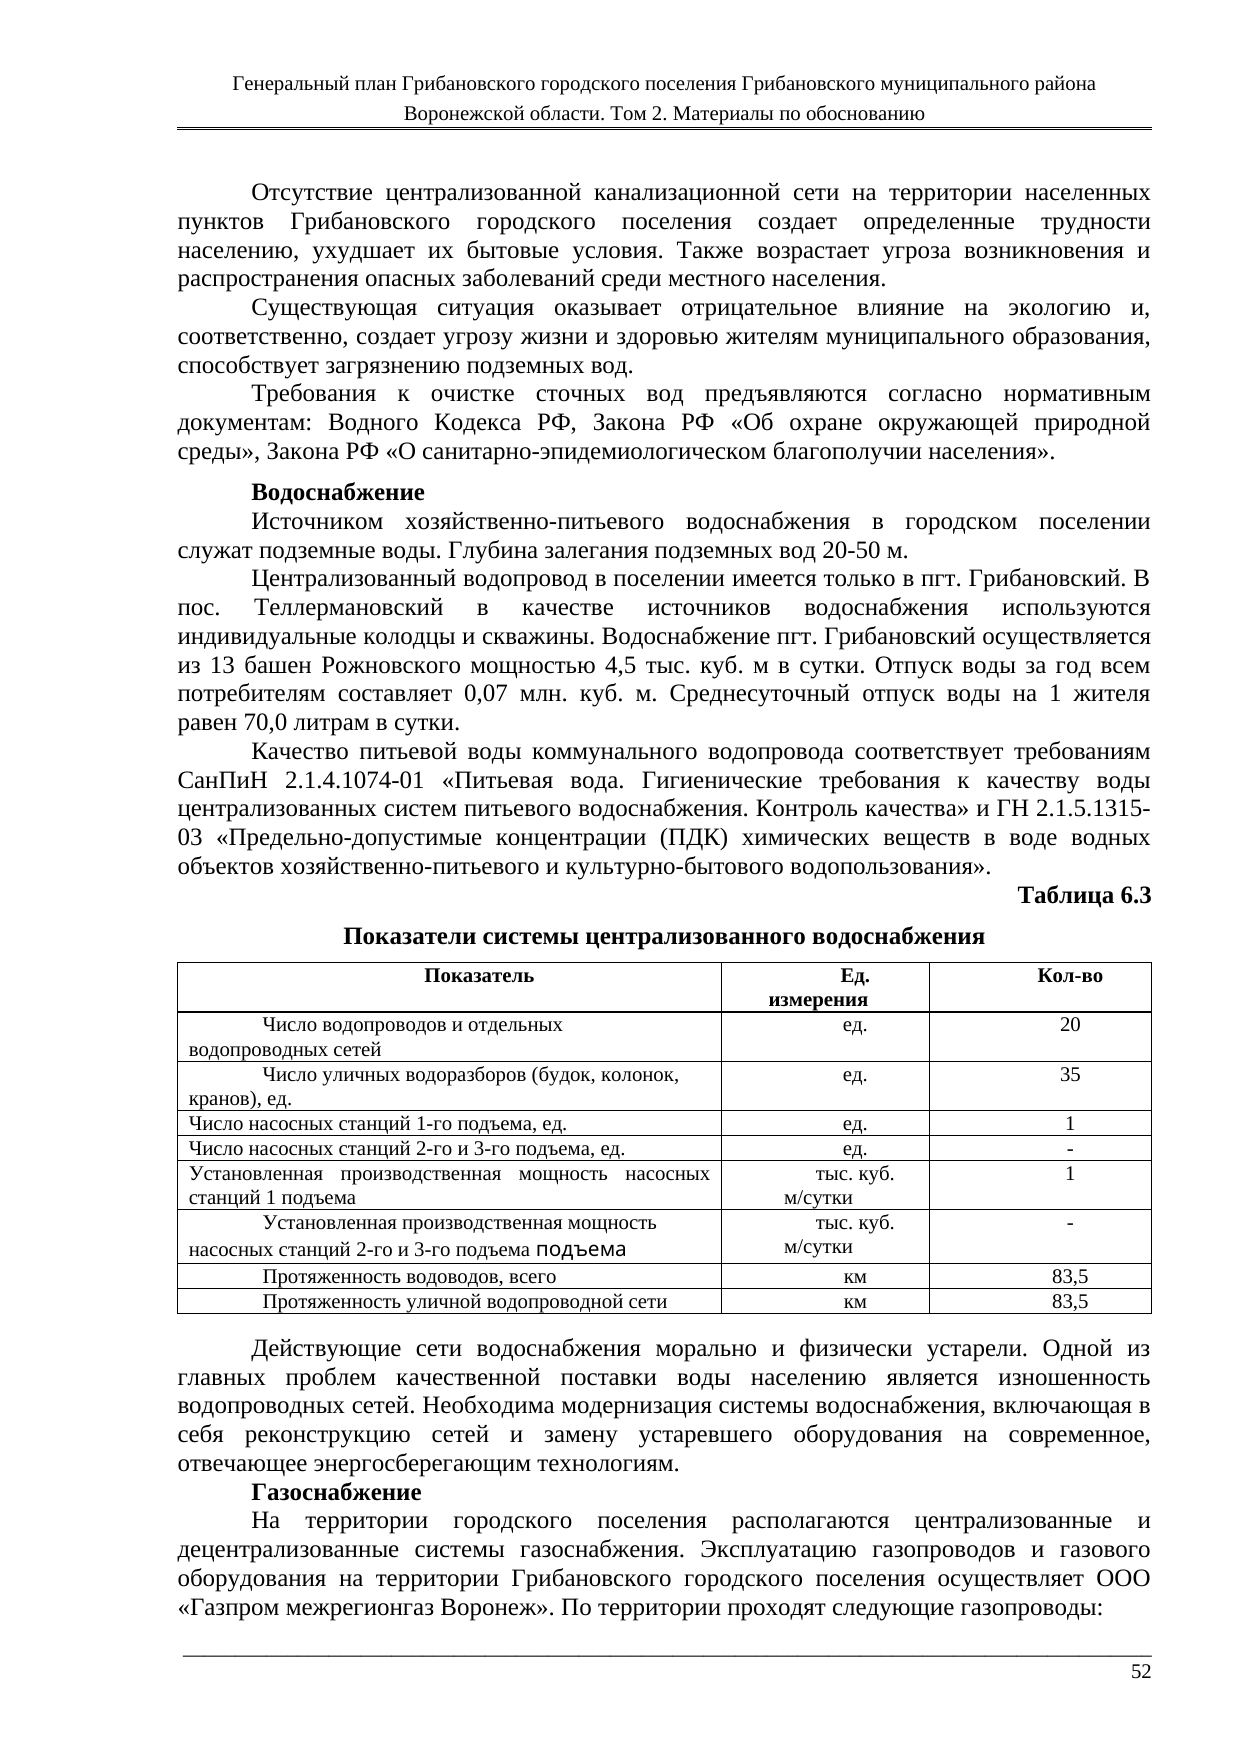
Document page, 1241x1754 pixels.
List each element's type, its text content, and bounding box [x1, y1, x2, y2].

text Таблица 6.3 [177, 880, 1152, 908]
table_header Показатель [178, 963, 721, 1011]
text Централизованный водопровод в поселении имеется только в пгт. Грибановский. В пос. Теллермановский в качестве источников водоснабжения используются индивидуальные колодцы и скважины. Водоснабжение пгт. Грибановский осуществляется из 13 башен Рожновского мощностью 4,5 тыс. куб. м в сутки. Отпуск воды за год всем потребителям составляет 0,07 млн. куб. м. Среднесуточный отпуск воды на 1 жителя равен 70,0 литрам в сутки. [177, 563, 1152, 736]
table_cell 20 [930, 1013, 1151, 1061]
table_cell - [930, 1210, 1151, 1263]
table_cell Установленная производственная мощность насосных станций 2-го и 3-го подъема подъема [178, 1210, 721, 1263]
table_cell 35 [930, 1062, 1151, 1110]
table_cell 83,5 [930, 1264, 1151, 1288]
text Отсутствие централизованной канализационной сети на территории населенных пунктов Грибановского городского поселения создает определенные трудности населению, ухудшает их бытовые условия. Также возрастает угроза возникновения и распространения опасных заболеваний среди местного населения. [177, 177, 1152, 292]
table_cell Число водопроводов и отдельных водопроводных сетей [178, 1013, 721, 1061]
table_cell 1 [930, 1111, 1151, 1135]
text Водоснабжение [177, 477, 1152, 506]
table_cell тыс. куб. м/сутки [722, 1161, 929, 1209]
table_cell 1 [930, 1161, 1151, 1209]
table_cell Число насосных станций 1-го подъема, ед. [178, 1111, 721, 1135]
text На территории городского поселения располагаются централизованные и децентрализованные системы газоснабжения. Эксплуатацию газопроводов и газового оборудования на территории Грибановского городского поселения осуществляет ООО «Газпром межрегионгаз Воронеж». По территории проходят следующие газопроводы: [177, 1506, 1152, 1621]
table_cell Протяженность уличной водопроводной сети [178, 1289, 721, 1313]
table_header Кол-во [930, 963, 1151, 1011]
table_cell ед. [722, 1136, 929, 1160]
text Источником хозяйственно-питьевого водоснабжения в городском поселении служат подземные воды. Глубина залегания подземных вод 20-. [177, 506, 1152, 563]
table_cell км [722, 1264, 929, 1288]
table_cell тыс. куб. м/сутки [722, 1210, 929, 1263]
table_cell Число уличных водоразборов (будок, колонок, кранов), ед. [178, 1062, 721, 1110]
table_header Ед. измерения [722, 963, 929, 1011]
table_cell км [722, 1289, 929, 1313]
table_cell ед. [722, 1013, 929, 1061]
text Качество питьевой воды коммунального водопровода соответствует требованиям СанПиН 2.1.4.1074-01 «Питьевая вода. Гигиенические требования к качеству воды централизованных систем питьевого водоснабжения. Контроль качества» и ГН 2.1.5.1315-03 «Предельно-допустимые концентрации (ПДК) химических веществ в воде водных объектов хозяйственно-питьевого и культурно-бытового водопользования». [177, 736, 1152, 880]
text Показатели системы централизованного водоснабжения [177, 921, 1152, 950]
text Требования к очистке сточных вод предъявляются согласно нормативным документам: Водного Кодекса РФ, Закона РФ «Об охране окружающей природной среды», Закона РФ «О санитарно-эпидемиологическом благополучии населения». [177, 378, 1152, 465]
text Действующие сети водоснабжения морально и физически устарели. Одной из главных проблем качественной поставки воды населению является изношенность водопроводных сетей. Необходима модернизация системы водоснабжения, включающая в себя реконструкцию сетей и замену устаревшего оборудования на современное, отвечающее энергосберегающим технологиям. [177, 1333, 1152, 1477]
table_cell ед. [722, 1062, 929, 1110]
table_cell 83,5 [930, 1289, 1151, 1313]
text Существующая ситуация оказывает отрицательное влияние на экологию и, соответственно, создает угрозу жизни и здоровью жителям муниципального образования, способствует загрязнению подземных вод. [177, 292, 1152, 378]
table_cell ед. [722, 1111, 929, 1135]
table_cell Протяженность водоводов, всего [178, 1264, 721, 1288]
table_cell Число насосных станций 2-го и 3-го подъема, ед. [178, 1136, 721, 1160]
table_cell Установленная производственная мощность насосных станций 1 подъема [178, 1161, 721, 1209]
text Газоснабжение [251, 1477, 1152, 1506]
table_cell - [930, 1136, 1151, 1160]
